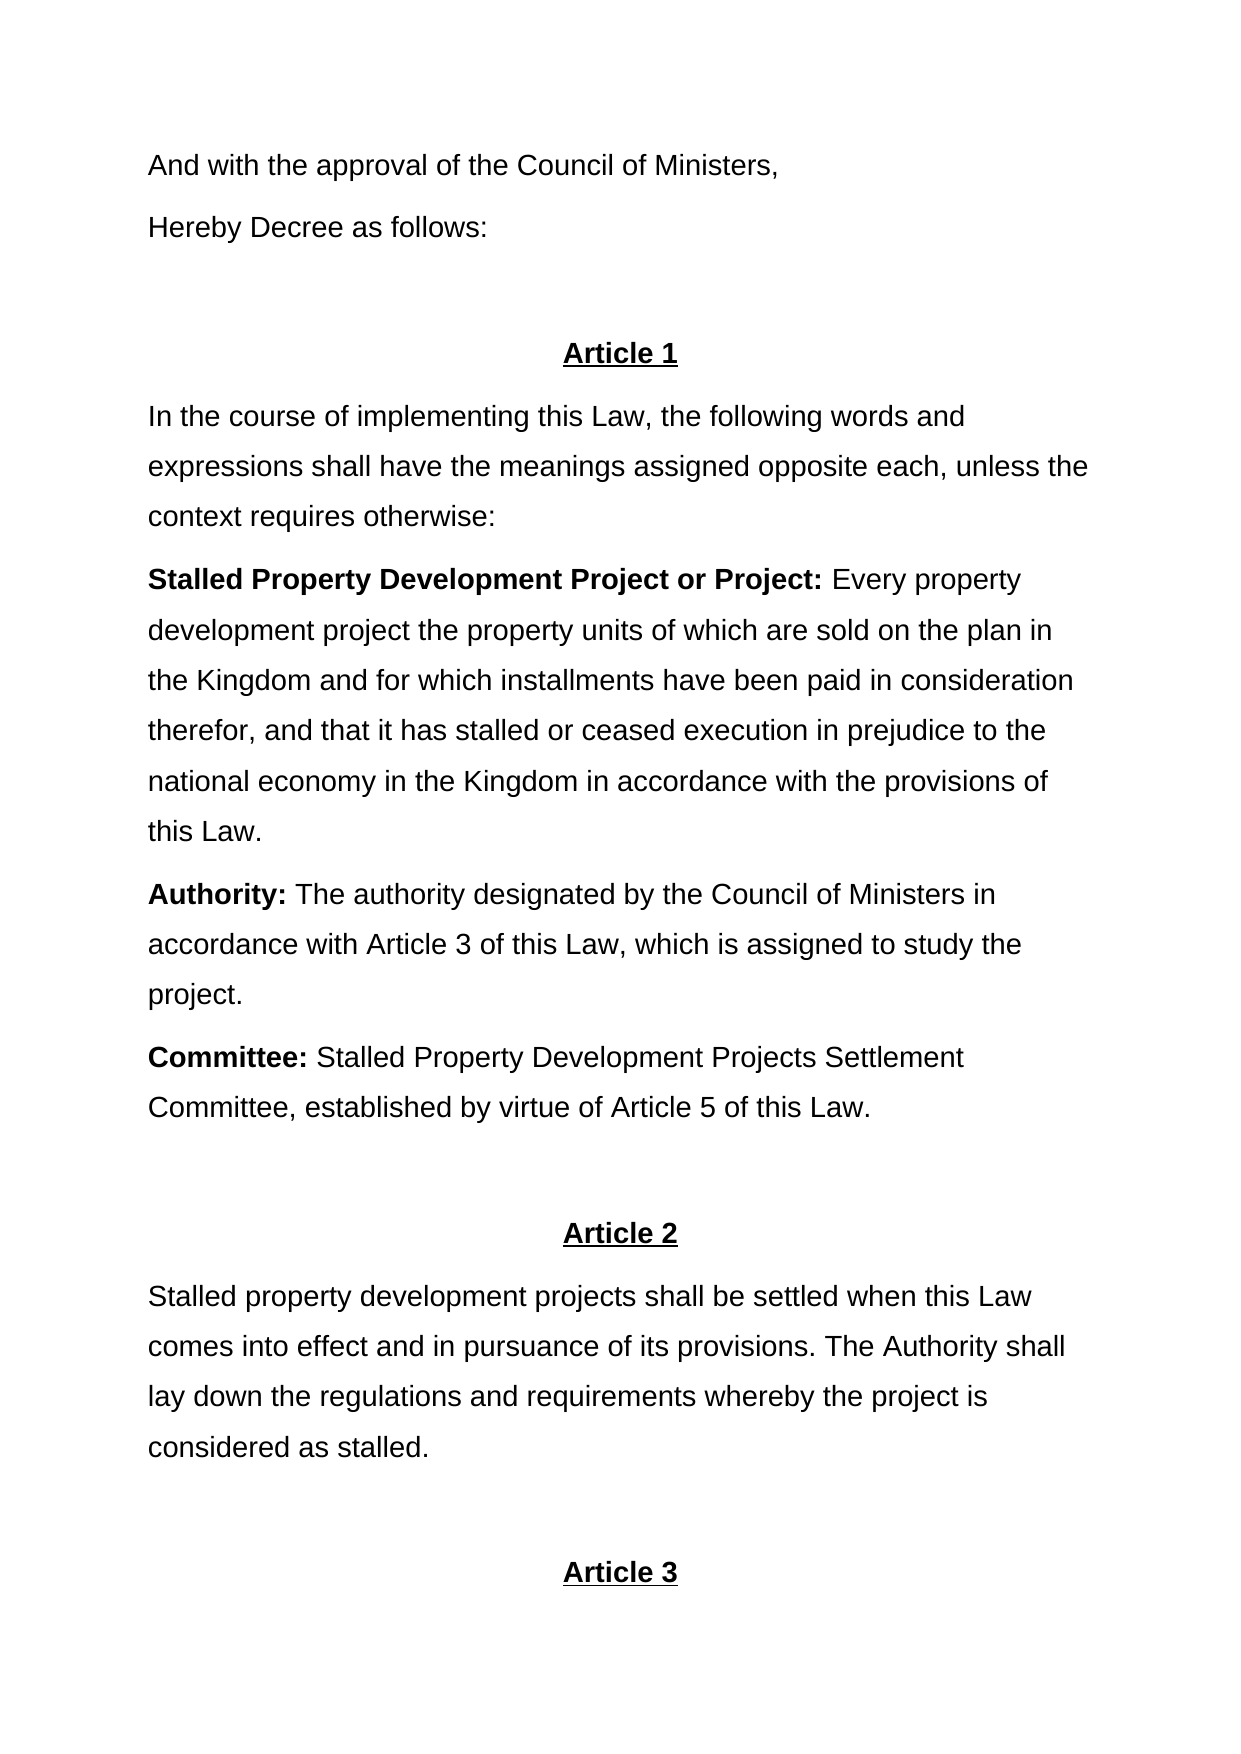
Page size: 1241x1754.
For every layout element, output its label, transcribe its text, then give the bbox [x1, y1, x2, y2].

text Authority: The authority designated by the Council of Ministers in accordance with Article 3 of this Law, which is assigned to study the project. [148, 877, 1093, 1011]
text Committee: Stalled Property Development Projects Settlement Committee, established by virtue of Article 5 of this Law. [148, 1040, 1093, 1124]
text Stalled property development projects shall be settled when this Law comes into effect and in pursuance of its provisions. The Authority shall lay down the regulations and requirements whereby the project is considered as stalled. [148, 1279, 1093, 1463]
text Stalled Property Development Project or Project: Every property development project the property units of which are sold on the plan in the Kingdom and for which installments have been paid in consideration therefor, and that it has stalled or ceased execution in prejudice to the national economy in the Kingdom in accordance with the provisions of this Law. [148, 562, 1093, 847]
text And with the approval of the Council of Ministers, [148, 148, 1093, 181]
text In the course of implementing this Law, the following words and expressions shall have the meanings assigned opposite each, unless the context requires otherwise: [148, 399, 1093, 533]
text Article 2 [148, 1216, 1093, 1249]
text Article 1 [148, 336, 1093, 369]
text Article 3 [148, 1555, 1093, 1589]
text Hereby Decree as follows: [148, 210, 1093, 244]
